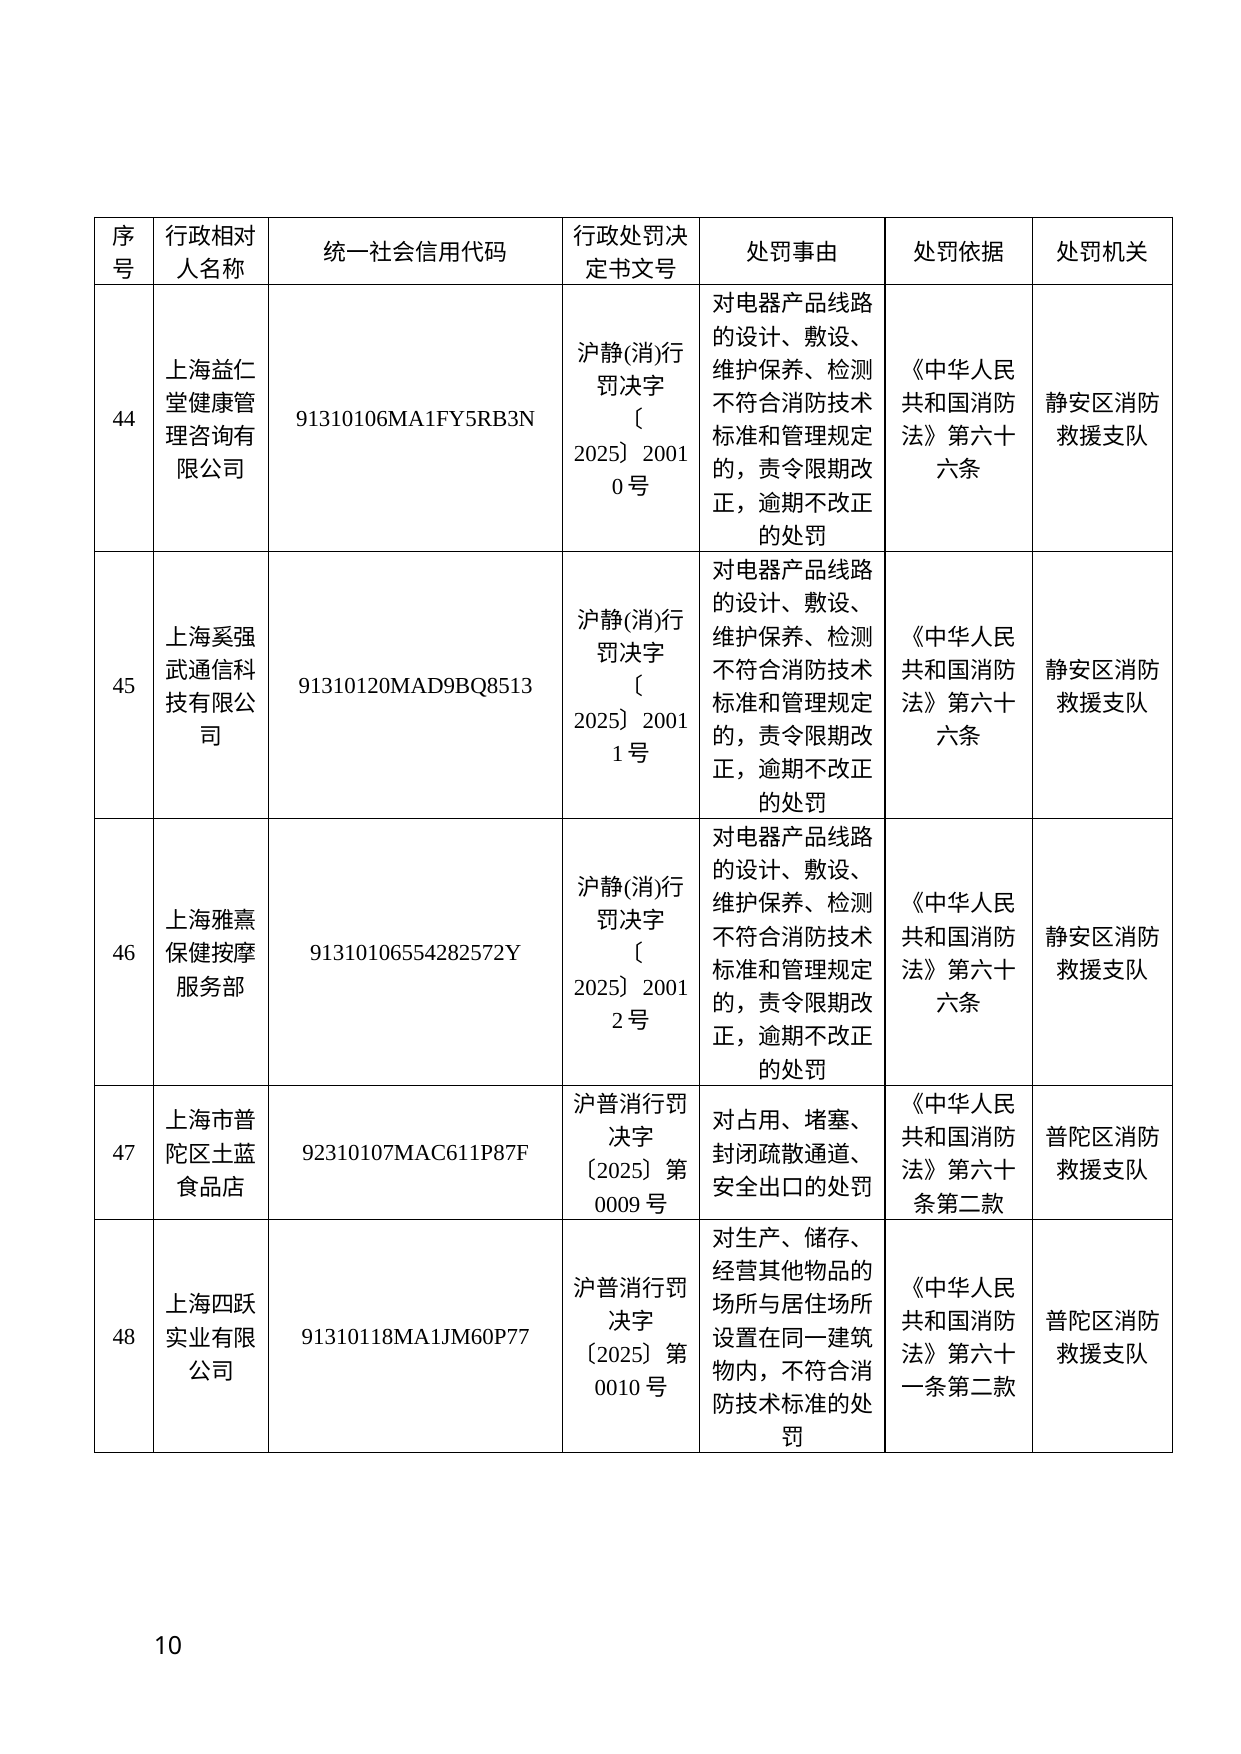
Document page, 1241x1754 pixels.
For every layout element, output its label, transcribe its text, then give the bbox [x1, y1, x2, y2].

table_header 行政相对人名称 [154, 218, 268, 284]
table_cell 上海雅熹保健按摩服务部 [154, 819, 268, 1085]
table_cell 沪静(消)行罚决字〔2025〕20011号 [563, 552, 699, 818]
table_cell 对电器产品线路的设计、敷设、维护保养、检测不符合消防技术标准和管理规定的，责令限期改正，逾期不改正的处罚 [700, 819, 884, 1085]
table_header 序号 [95, 218, 153, 284]
table_cell 沪静(消)行罚决字〔2025〕20012号 [563, 819, 699, 1085]
table_cell 46 [95, 819, 153, 1085]
table_cell 沪普消行罚决字〔2025〕第0010号 [563, 1220, 699, 1452]
table_header 行政处罚决定书文号 [563, 218, 699, 284]
table_header 处罚依据 [886, 218, 1032, 284]
table_cell 上海奚强武通信科技有限公司 [154, 552, 268, 818]
table_cell 91310118MA1JM60P77 [269, 1220, 562, 1452]
table_cell 普陀区消防救援支队 [1033, 1086, 1172, 1219]
table_header 处罚事由 [700, 218, 884, 284]
table_cell 对电器产品线路的设计、敷设、维护保养、检测不符合消防技术标准和管理规定的，责令限期改正，逾期不改正的处罚 [700, 285, 884, 551]
table_cell 对电器产品线路的设计、敷设、维护保养、检测不符合消防技术标准和管理规定的，责令限期改正，逾期不改正的处罚 [700, 552, 884, 818]
table_cell 上海四跃实业有限公司 [154, 1220, 268, 1452]
table_cell 48 [95, 1220, 153, 1452]
table_cell 对占用、堵塞、封闭疏散通道、安全出口的处罚 [700, 1086, 884, 1219]
table_header 处罚机关 [1033, 218, 1172, 284]
table_cell 沪静(消)行罚决字〔2025〕20010号 [563, 285, 699, 551]
table_cell 沪普消行罚决字〔2025〕第0009号 [563, 1086, 699, 1219]
table_cell 上海市普陀区土蓝食品店 [154, 1086, 268, 1219]
table_cell 对生产、储存、经营其他物品的场所与居住场所设置在同一建筑物内，不符合消防技术标准的处罚 [700, 1220, 884, 1452]
table_cell 静安区消防救援支队 [1033, 552, 1172, 818]
table_cell 《中华人民共和国消防法》第六十条第二款 [886, 1086, 1032, 1219]
table_cell 《中华人民共和国消防法》第六十六条 [886, 552, 1032, 818]
table_cell 上海益仁堂健康管理咨询有限公司 [154, 285, 268, 551]
table_cell 47 [95, 1086, 153, 1219]
table_cell 静安区消防救援支队 [1033, 819, 1172, 1085]
table_cell 《中华人民共和国消防法》第六十六条 [886, 285, 1032, 551]
table_cell 91310106MA1FY5RB3N [269, 285, 562, 551]
table_cell 92310107MAC611P87F [269, 1086, 562, 1219]
table_cell 44 [95, 285, 153, 551]
table_header 统一社会信用代码 [269, 218, 562, 284]
table_cell 45 [95, 552, 153, 818]
table_cell 《中华人民共和国消防法》第六十一条第二款 [886, 1220, 1032, 1452]
table_cell 普陀区消防救援支队 [1033, 1220, 1172, 1452]
table_cell 《中华人民共和国消防法》第六十六条 [886, 819, 1032, 1085]
table_cell 91310106554282572Y [269, 819, 562, 1085]
table_cell 91310120MAD9BQ8513 [269, 552, 562, 818]
table_cell 静安区消防救援支队 [1033, 285, 1172, 551]
